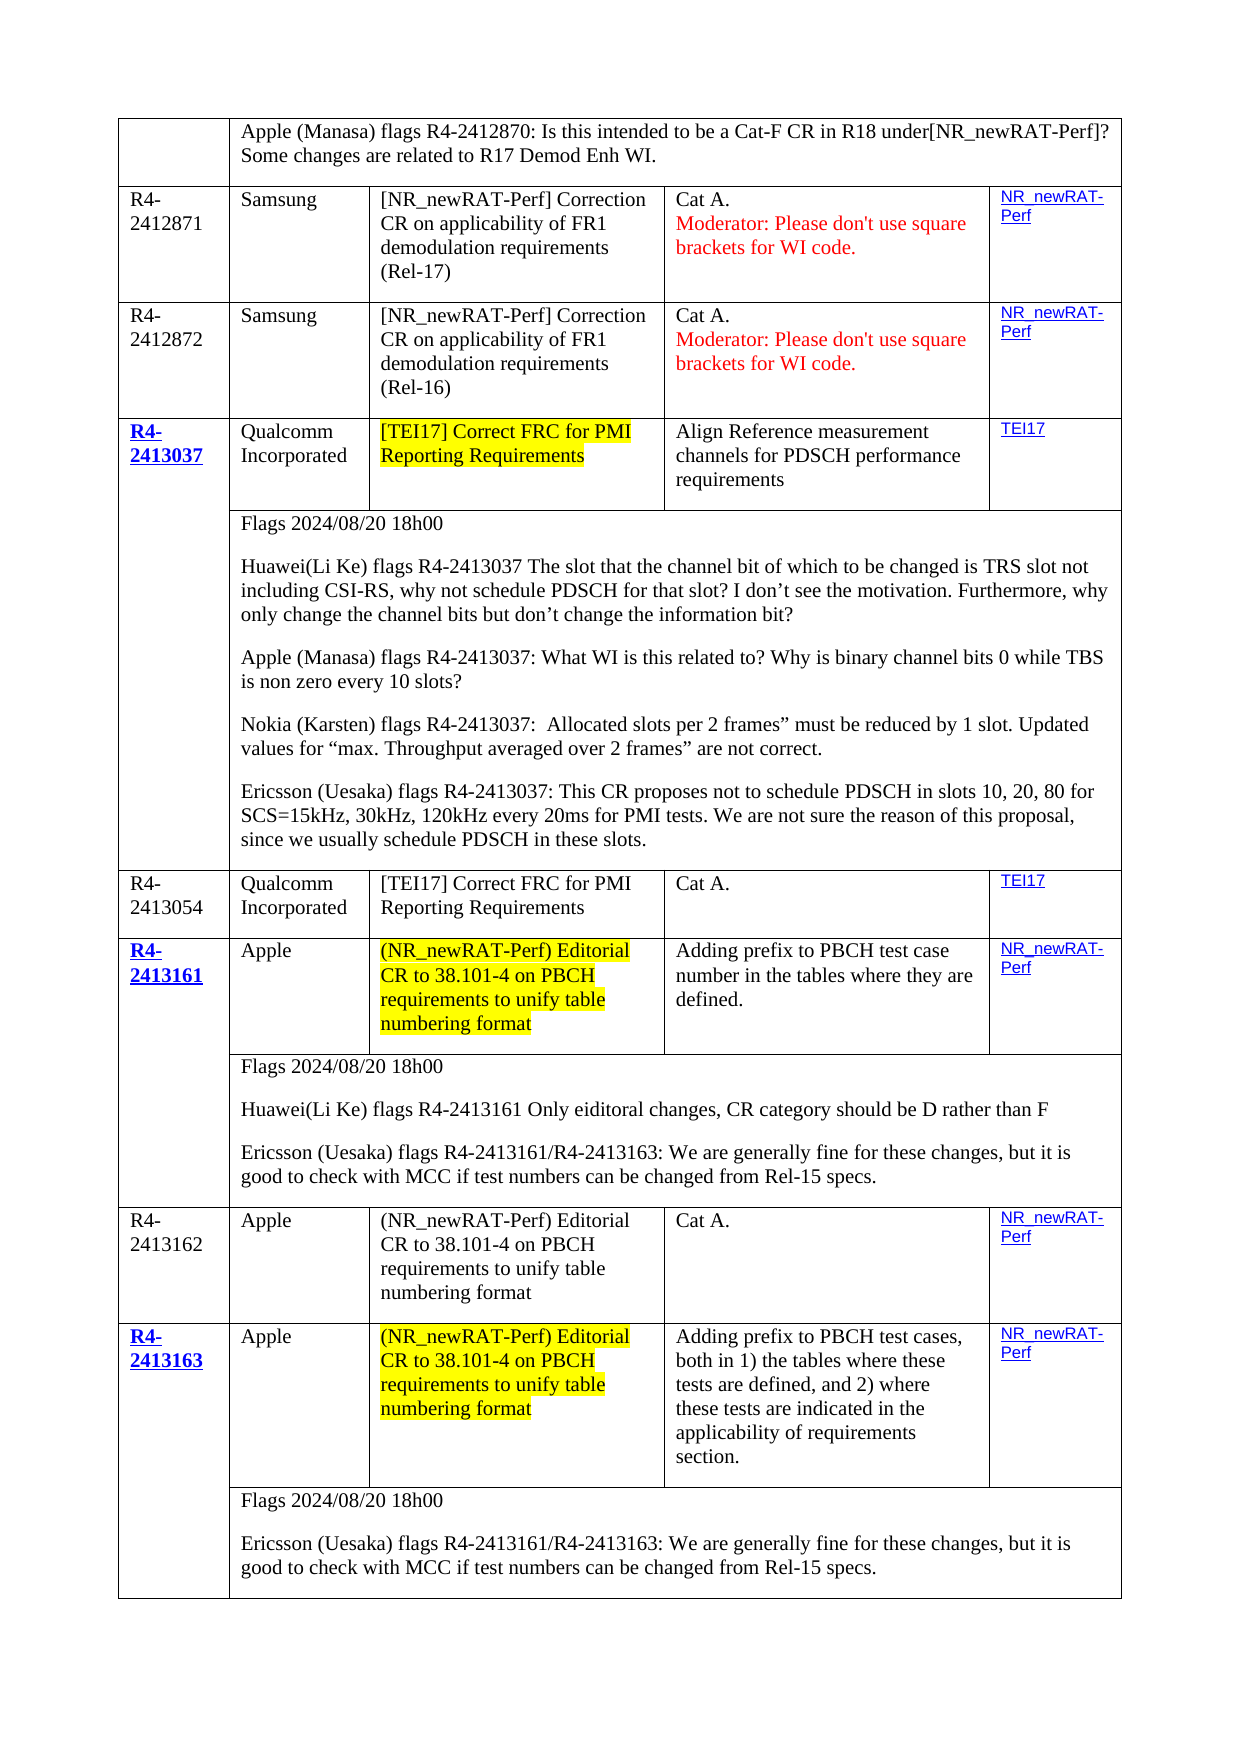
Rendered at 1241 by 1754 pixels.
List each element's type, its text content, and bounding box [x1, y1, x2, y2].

table_cell Qualcomm Incorporated [230, 871, 369, 937]
table_cell TEI17 [990, 871, 1121, 937]
table_cell Cat A. [665, 871, 989, 937]
table_cell R4-2413054 [119, 871, 229, 937]
table_cell [TEI17] Correct FRC for PMI Reporting Requirements [370, 419, 664, 510]
table_cell NR_newRAT-Perf [990, 939, 1121, 1053]
table_cell Flags 2024/08/20 18h00 Huawei(Li Ke) flags R4-2413161 Only eiditoral changes, CR category should be D rather than F Ericsson (Uesaka) flags R4-2413161/R4-2413163: We are generally fine for these changes, but it is good to check with MCC if test numbers can be changed from Rel-15 specs. [230, 1055, 1121, 1207]
table_cell R4-2412872 [119, 303, 229, 418]
table_cell Flags 2024/08/20 18h00 Huawei(Li Ke) flags R4-2413037 The slot that the channel bit of which to be changed is TRS slot not including CSI-RS, why not schedule PDSCH for that slot? I don’t see the motivation. Furthermore, why only change the channel bits but don’t change the information bit? Apple (Manasa) flags R4-2413037: What WI is this related to? Why is binary channel bits 0 while TBS is non zero every 10 slots? Nokia (Karsten) flags R4-2413037: Allocated slots per 2 frames” must be reduced by 1 slot. Updated values for “max. Throughput averaged over 2 frames” are not correct. Ericsson (Uesaka) flags R4-2413037: This CR proposes not to schedule PDSCH in slots 10, 20, 80 for SCS=15kHz, 30kHz, 120kHz every 20ms for PMI tests. We are not sure the reason of this proposal, since we usually schedule PDSCH in these slots. [230, 511, 1121, 869]
table_cell Align Reference measurement channels for PDSCH performance requirements [665, 419, 989, 510]
table_cell (NR_newRAT-Perf) Editorial CR to 38.101-4 on PBCH requirements to unify table numbering format [370, 1208, 664, 1323]
table_cell Flags 2024/08/20 18h00 Ericsson (Uesaka) flags R4-2413161/R4-2413163: We are generally fine for these changes, but it is good to check with MCC if test numbers can be changed from Rel-15 specs. [230, 1488, 1121, 1598]
table_cell NR_newRAT-Perf [990, 1208, 1121, 1323]
table_cell R4-2413037 [119, 419, 229, 869]
table_cell (NR_newRAT-Perf) Editorial CR to 38.101-4 on PBCH requirements to unify table numbering format [370, 939, 664, 1053]
table_cell Samsung [230, 303, 369, 418]
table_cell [230, 119, 1121, 186]
table_cell NR_newRAT-Perf [990, 1324, 1121, 1487]
table_cell Adding prefix to PBCH test cases, both in 1) the tables where these tests are defined, and 2) where these tests are indicated in the applicability of requirements section. [665, 1324, 989, 1487]
table_cell Apple [230, 1324, 369, 1487]
table_cell Qualcomm Incorporated [230, 419, 369, 510]
table_cell TEI17 [990, 419, 1121, 510]
table_cell R4-2413161 [119, 939, 229, 1207]
table_cell Adding prefix to PBCH test case number in the tables where they are defined. [665, 939, 989, 1053]
table_cell NR_newRAT-Perf [990, 187, 1121, 302]
table_cell Apple [230, 939, 369, 1053]
table_cell Apple [230, 1208, 369, 1323]
table_cell Samsung [230, 187, 369, 302]
table_cell Cat A. Moderator: Please don't use square brackets for WI code. [665, 187, 989, 302]
table_cell Cat A. [665, 1208, 989, 1323]
table_cell NR_newRAT-Perf [990, 303, 1121, 418]
table_cell R4-2413163 [119, 1324, 229, 1598]
table_cell [NR_newRAT-Perf] Correction CR on applicability of FR1 demodulation requirements (Rel-17) [370, 187, 664, 302]
table_cell R4-2413162 [119, 1208, 229, 1323]
table_cell Cat A. Moderator: Please don't use square brackets for WI code. [665, 303, 989, 418]
table_cell R4-2412871 [119, 187, 229, 302]
table_cell (NR_newRAT-Perf) Editorial CR to 38.101-4 on PBCH requirements to unify table numbering format [370, 1324, 664, 1487]
table_cell [NR_newRAT-Perf] Correction CR on applicability of FR1 demodulation requirements (Rel-16) [370, 303, 664, 418]
table_cell [TEI17] Correct FRC for PMI Reporting Requirements [370, 871, 664, 937]
